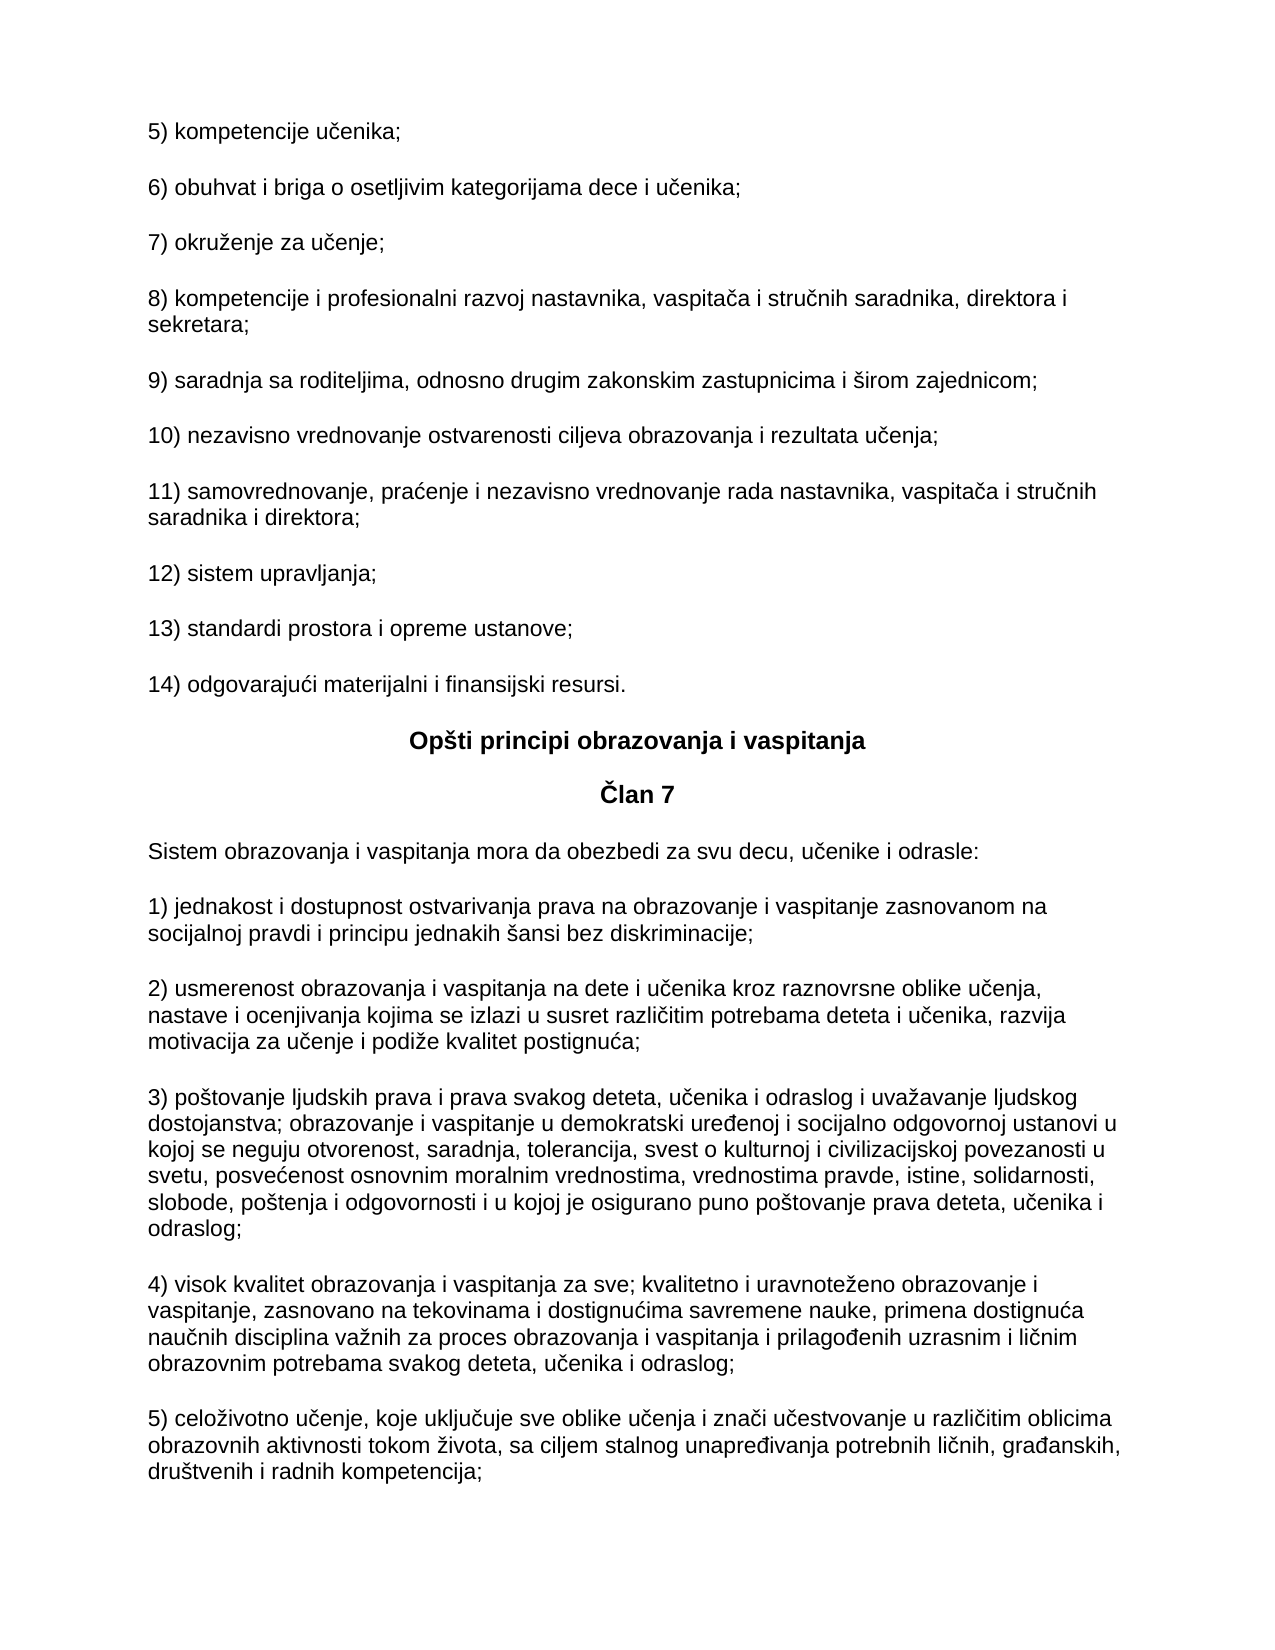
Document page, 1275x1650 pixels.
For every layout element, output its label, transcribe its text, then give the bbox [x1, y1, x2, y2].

text 7) okruženje za učenje; [148, 229, 1127, 256]
text Sistem obrazovanja i vaspitanja mora da obezbedi za svu decu, učenike i odrasle: [148, 838, 1127, 864]
text 11) samovrednovanje, praćenje i nezavisno vrednovanje rada nastavnika, vaspitača i stručnih saradnika i direktora; [148, 478, 1127, 530]
text Opšti principi obrazovanja i vaspitanja [148, 726, 1127, 755]
text Član 7 [148, 780, 1127, 809]
text 8) kompetencije i profesionalni razvoj nastavnika, vaspitača i stručnih saradnika, direktora i sekretara; [148, 285, 1127, 337]
text 5) celoživotno učenje, koje uključuje sve oblike učenja i znači učestvovanje u različitim oblicima obrazovnih aktivnosti tokom života, sa ciljem stalnog unapređivanja potrebnih ličnih, građanskih, društvenih i radnih kompetencija; [148, 1405, 1127, 1484]
text 12) sistem upravljanja; [148, 559, 1127, 586]
text 2) usmerenost obrazovanja i vaspitanja na dete i učenika kroz raznovrsne oblike učenja, nastave i ocenjivanja kojima se izlazi u susret različitim potrebama deteta i učenika, razvija motivacija za učenje i podiže kvalitet postignuća; [148, 975, 1127, 1054]
text 6) obuhvat i briga o osetljivim kategorijama dece i učenika; [148, 174, 1127, 200]
text 14) odgovarajući materijalni i finansijski resursi. [148, 671, 1127, 697]
text 4) visok kvalitet obrazovanja i vaspitanja za sve; kvalitetno i uravnoteženo obrazovanje i vaspitanje, zasnovano na tekovinama i dostignućima savremene nauke, primena dostignuća naučnih disciplina važnih za proces obrazovanja i vaspitanja i prilagođenih uzrasnim i ličnim obrazovnim potrebama svakog deteta, učenika i odraslog; [148, 1271, 1127, 1376]
text 3) poštovanje ljudskih prava i prava svakog deteta, učenika i odraslog i uvažavanje ljudskog dostojanstva; obrazovanje i vaspitanje u demokratski uređenoj i socijalno odgovornoj ustanovi u kojoj se neguju otvorenost, saradnja, tolerancija, svest o kulturnoj i civilizacijskoj povezanosti u svetu, posvećenost osnovnim moralnim vrednostima, vrednostima pravde, istine, solidarnosti, slobode, poštenja i odgovornosti i u kojoj je osigurano puno poštovanje prava deteta, učenika i odraslog; [148, 1083, 1127, 1242]
text 1) jednakost i dostupnost ostvarivanja prava na obrazovanje i vaspitanje zasnovanom na socijalnoj pravdi i principu jednakih šansi bez diskriminacije; [148, 893, 1127, 946]
text 10) nezavisno vrednovanje ostvarenosti ciljeva obrazovanja i rezultata učenja; [148, 422, 1127, 448]
text 5) kompetencije učenika; [148, 118, 1127, 144]
text 13) standardi prostora i opreme ustanove; [148, 615, 1127, 641]
text 9) saradnja sa roditeljima, odnosno drugim zakonskim zastupnicima i širom zajednicom; [148, 367, 1127, 393]
